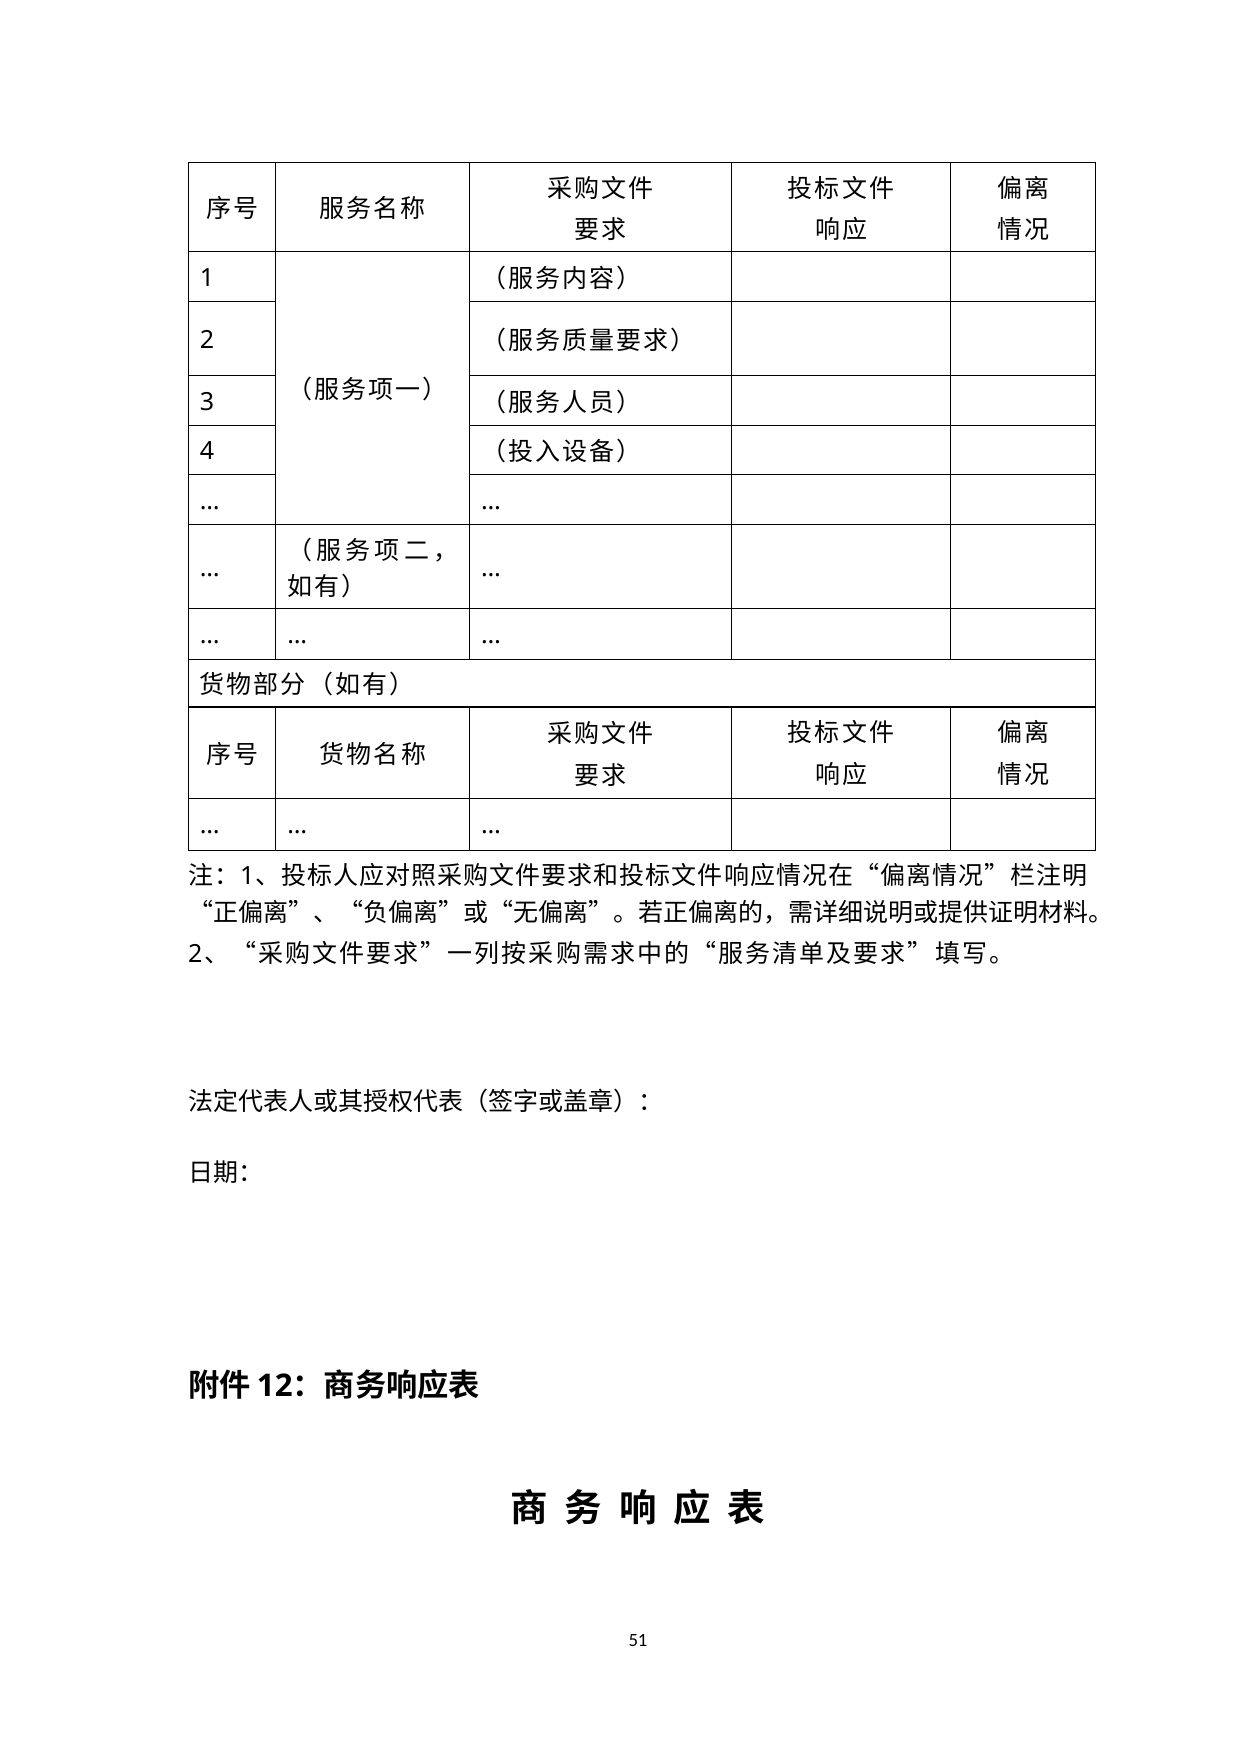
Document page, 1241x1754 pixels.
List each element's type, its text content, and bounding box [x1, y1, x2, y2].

table_cell 3 [189, 376, 275, 424]
table_cell [732, 799, 950, 849]
table_cell 序号 [189, 163, 275, 251]
table_cell … [189, 609, 275, 659]
table_cell （服务项二，如有） [276, 525, 469, 608]
table_cell [951, 252, 1095, 301]
table_cell … [189, 799, 275, 849]
table_cell … [470, 609, 731, 659]
table_cell 1 [189, 252, 275, 301]
table_cell 货物部分（如有） [189, 660, 1095, 706]
table_cell 4 [189, 426, 275, 474]
table_cell [732, 525, 950, 608]
table_cell [951, 609, 1095, 659]
table_cell … [470, 475, 731, 524]
table_cell （服务质量要求） [470, 302, 731, 375]
table_cell 采购文件 要求 [470, 708, 731, 798]
table_cell [951, 525, 1095, 608]
table_cell [732, 302, 950, 375]
table_cell 偏离 情况 [951, 708, 1095, 798]
table_cell … [470, 525, 731, 608]
table_cell [732, 426, 950, 474]
table_cell 服务名称 [276, 163, 469, 251]
text 附件12：商务响应表 [188, 1360, 1088, 1405]
table_cell [951, 426, 1095, 474]
text 注：1、投标人应对照采购文件要求和投标文件响应情况在“偏离情况”栏注明“正偏离”、“负偏离”或“无偏离”。若正偏离的，需详细说明或提供证明材料。 [188, 856, 1088, 928]
text 2、“采购文件要求”一列按采购需求中的“服务清单及要求”填写。 [188, 933, 1088, 970]
table_cell [732, 609, 950, 659]
table_cell 投标文件 响应 [732, 163, 950, 251]
text 日期： [188, 1152, 1088, 1188]
text 法定代表人或其授权代表（签字或盖章）： [188, 1082, 1088, 1118]
table_cell [951, 799, 1095, 849]
table_cell 货物名称 [276, 708, 469, 798]
table_cell [951, 475, 1095, 524]
table_cell [951, 376, 1095, 424]
table_cell 采购文件 要求 [470, 163, 731, 251]
table_cell [732, 475, 950, 524]
table_cell … [470, 799, 731, 849]
table_cell 偏离 情况 [951, 163, 1095, 251]
table_cell 投标文件 响应 [732, 708, 950, 798]
table_cell （服务项一） [276, 252, 469, 524]
table_cell （服务人员） [470, 376, 731, 424]
text 商 务 响 应 表 [188, 1478, 1088, 1532]
table_cell 2 [189, 302, 275, 375]
table_cell … [276, 799, 469, 849]
table_cell [732, 376, 950, 424]
table_cell [732, 252, 950, 301]
table_cell （服务内容） [470, 252, 731, 301]
table_cell … [189, 525, 275, 608]
table_cell [951, 302, 1095, 375]
table_cell （投入设备） [470, 426, 731, 474]
table_cell 序号 [189, 708, 275, 798]
table_cell … [276, 609, 469, 659]
table_cell … [189, 475, 275, 524]
